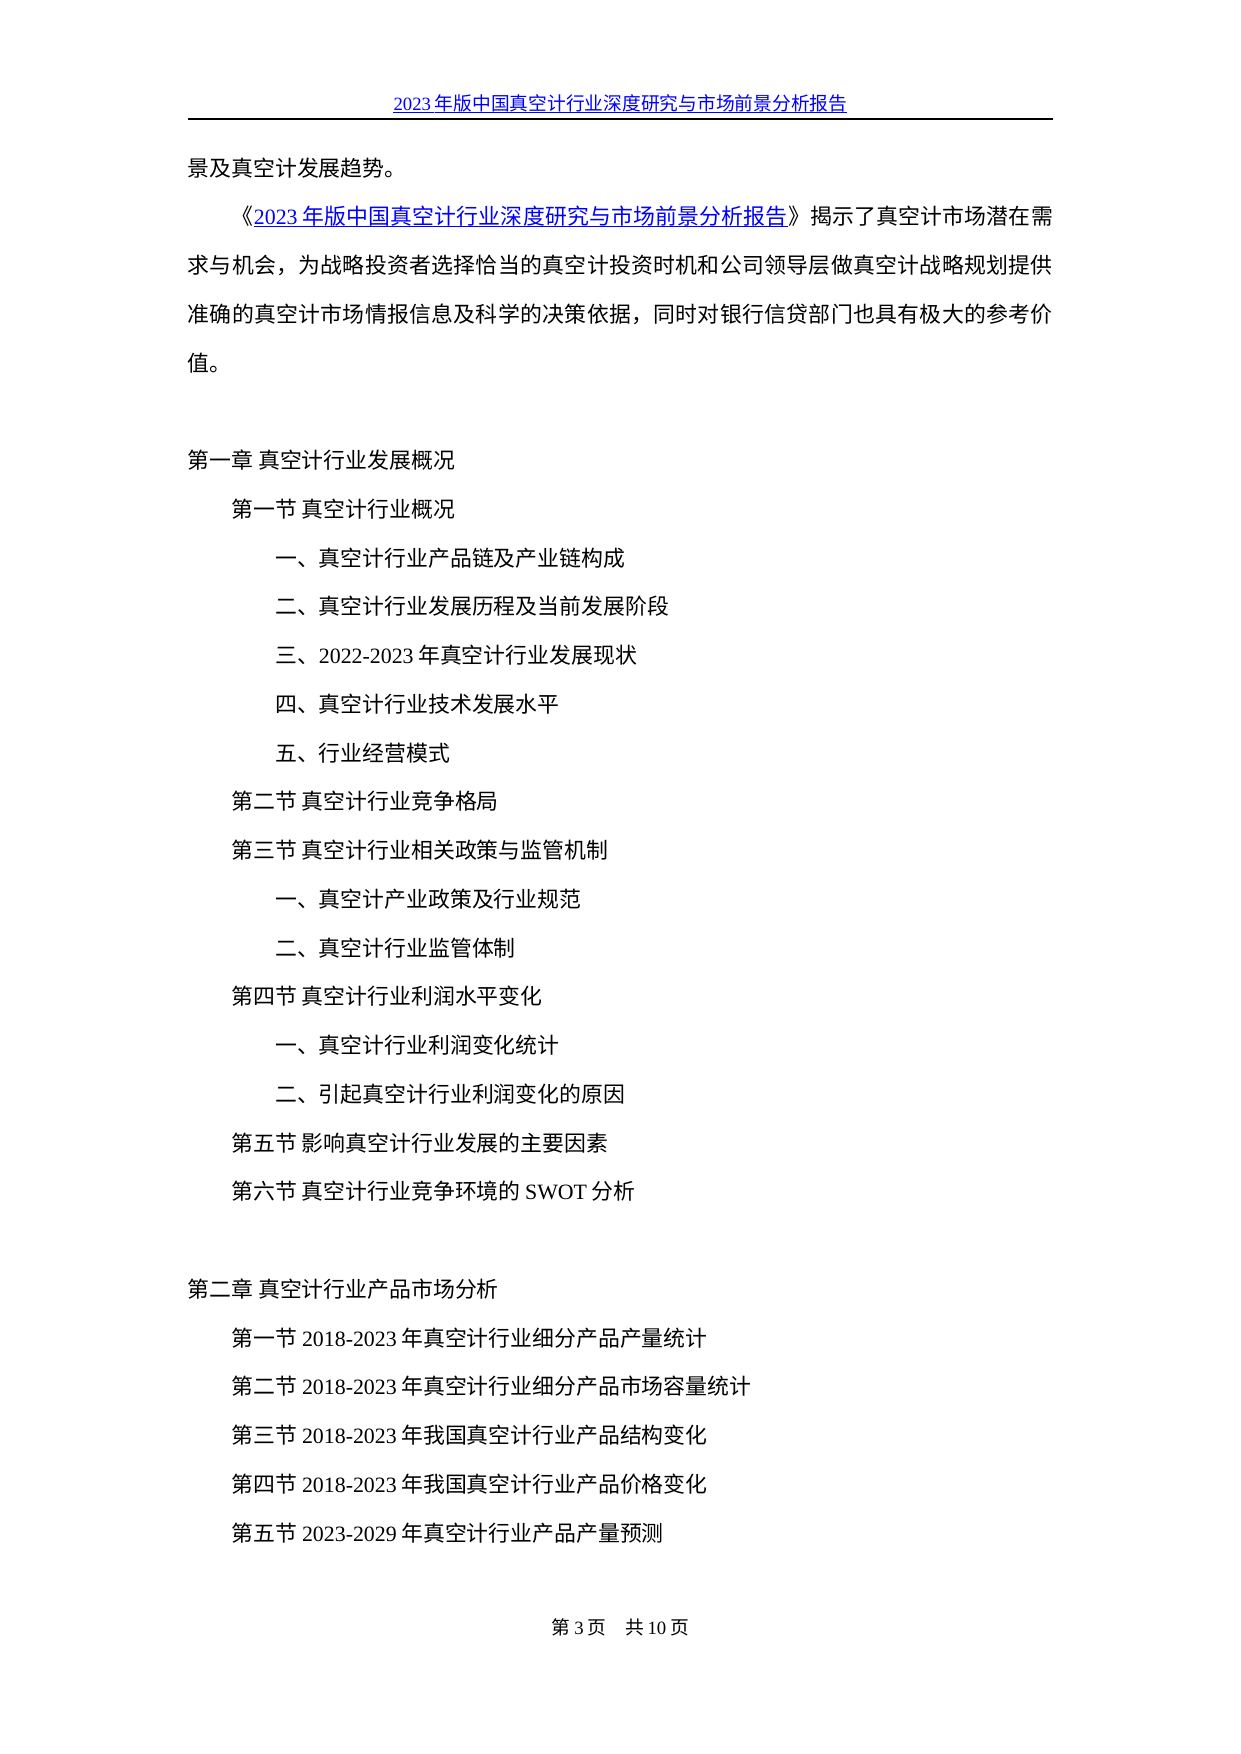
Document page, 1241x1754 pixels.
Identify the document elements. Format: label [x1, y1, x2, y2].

text [187, 150, 1053, 1548]
